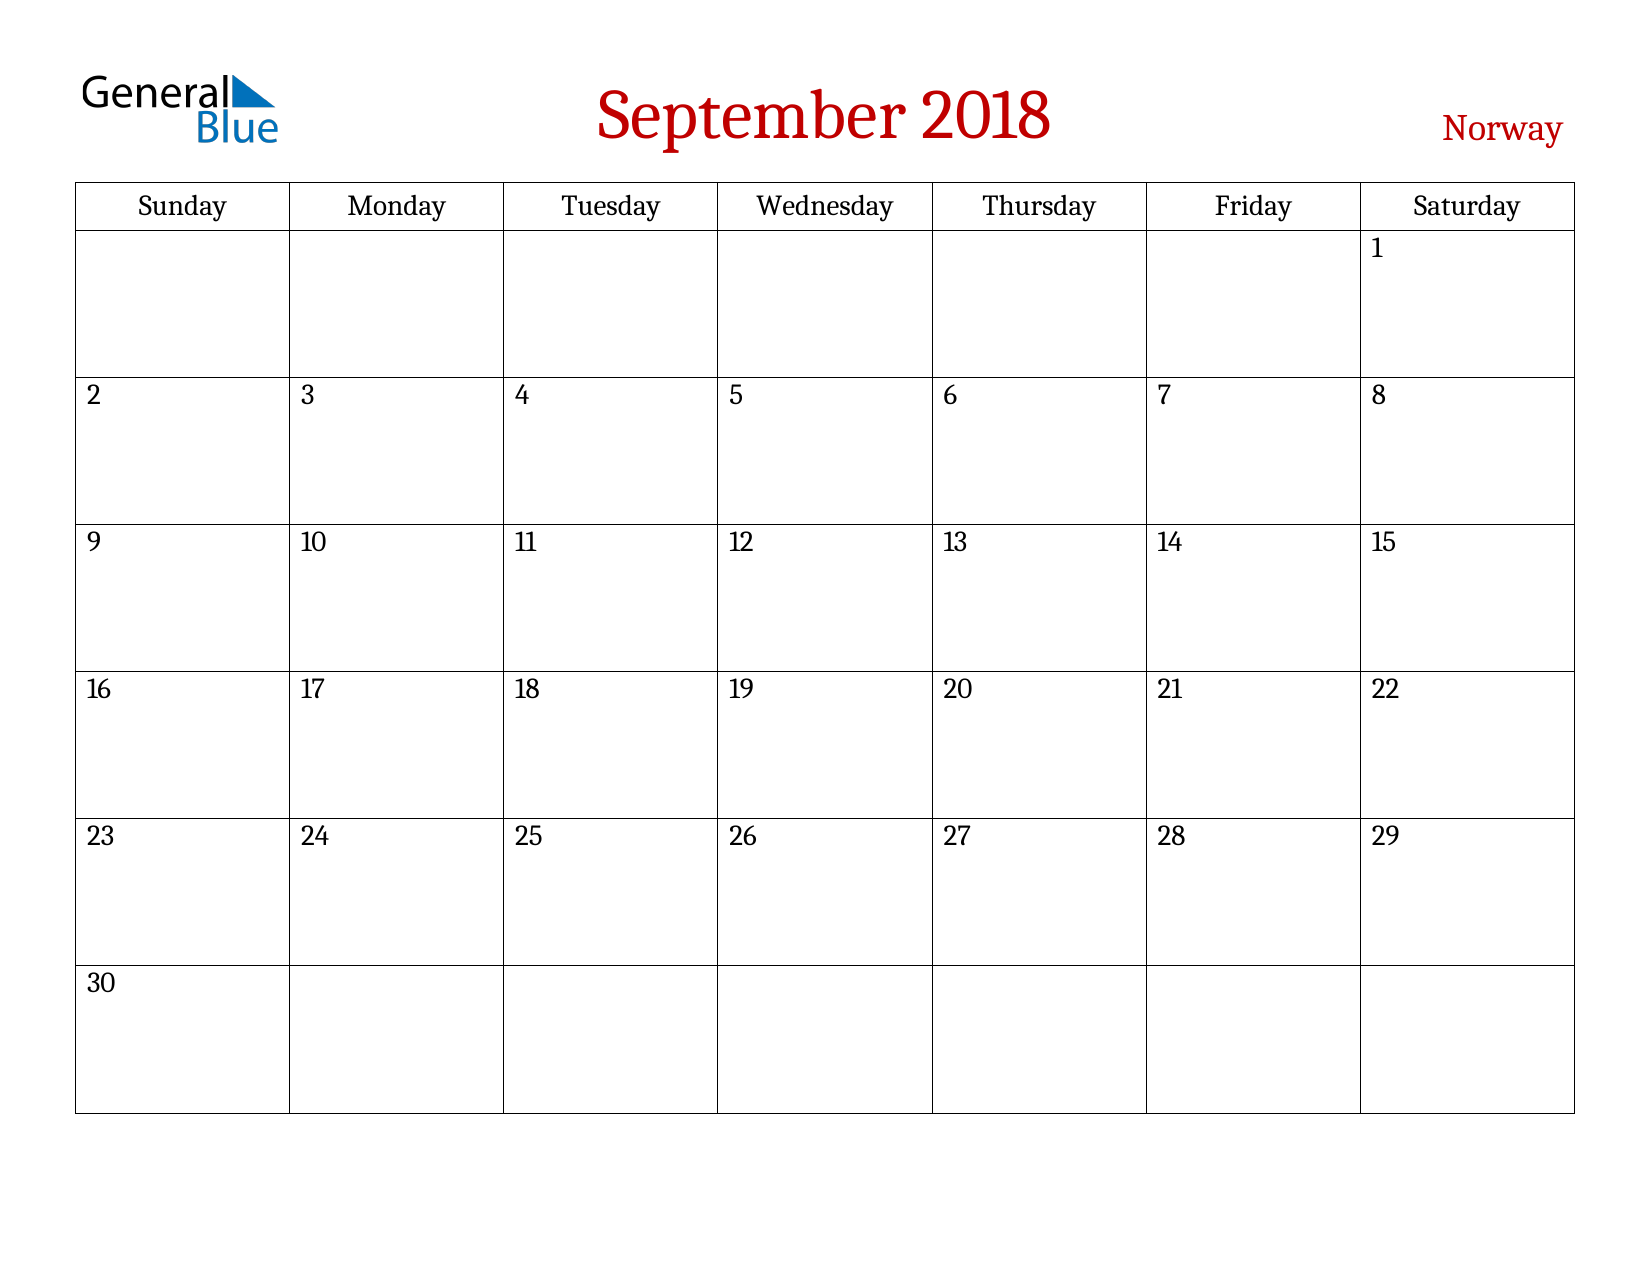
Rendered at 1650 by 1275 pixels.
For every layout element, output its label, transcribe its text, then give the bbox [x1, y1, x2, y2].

table_cell [290, 853, 503, 965]
table_cell [76, 1000, 289, 1112]
table_cell 28 [1147, 819, 1360, 853]
table_cell 1 [1361, 231, 1574, 264]
table_header [76, 75, 503, 182]
table_cell 13 [933, 525, 1146, 559]
table_cell [290, 559, 503, 671]
table_cell [718, 559, 932, 671]
table_cell [933, 265, 1146, 377]
table_cell [504, 966, 717, 1000]
table_cell [290, 1000, 503, 1112]
table_cell 23 [76, 819, 289, 853]
table_cell [290, 966, 503, 1000]
table_cell Thursday [933, 183, 1146, 230]
table_cell [290, 231, 503, 264]
table_cell [718, 853, 932, 965]
table_cell [1361, 706, 1574, 818]
table_cell [290, 412, 503, 524]
table_cell [76, 853, 289, 965]
table_cell 19 [718, 672, 932, 706]
table_cell [1147, 1000, 1360, 1112]
table_cell Saturday [1361, 183, 1574, 230]
table_cell [504, 1000, 717, 1112]
table_cell 29 [1361, 819, 1574, 853]
table_cell [1147, 853, 1360, 965]
table_cell [76, 412, 289, 524]
table_cell [1361, 559, 1574, 671]
table_cell [504, 412, 717, 524]
table_cell [76, 706, 289, 818]
table_cell [1147, 231, 1360, 264]
table_cell [1147, 559, 1360, 671]
table_cell [1361, 265, 1574, 377]
table_cell 4 [504, 378, 717, 412]
table_cell [1147, 706, 1360, 818]
table_cell 7 [1147, 378, 1360, 412]
table_cell [933, 966, 1146, 1000]
table_cell [1147, 412, 1360, 524]
table_cell [504, 706, 717, 818]
table_cell [718, 706, 932, 818]
table_cell [718, 265, 932, 377]
table_cell 12 [718, 525, 932, 559]
table_cell [1147, 265, 1360, 377]
table_cell [290, 706, 503, 818]
table_cell 3 [290, 378, 503, 412]
table_cell [933, 1000, 1146, 1112]
table_cell 18 [504, 672, 717, 706]
table_cell 27 [933, 819, 1146, 853]
table_cell [1361, 1000, 1574, 1112]
table_cell [504, 853, 717, 965]
table_cell 2 [76, 378, 289, 412]
table_cell [504, 231, 717, 264]
table_cell 15 [1361, 525, 1574, 559]
table_cell Tuesday [504, 183, 717, 230]
table_cell 20 [933, 672, 1146, 706]
table_cell Wednesday [718, 183, 932, 230]
table_cell [504, 265, 717, 377]
table_cell [718, 231, 932, 264]
table_cell 22 [1361, 672, 1574, 706]
table_cell 21 [1147, 672, 1360, 706]
table_cell [76, 265, 289, 377]
table_cell 9 [76, 525, 289, 559]
table_cell [290, 265, 503, 377]
table_cell [933, 231, 1146, 264]
table_cell [933, 559, 1146, 671]
table_cell 30 [76, 966, 289, 1000]
table_cell 10 [290, 525, 503, 559]
table_cell [1361, 412, 1574, 524]
table_cell 24 [290, 819, 503, 853]
table_cell 6 [933, 378, 1146, 412]
table_cell [1361, 853, 1574, 965]
table_cell [718, 1000, 932, 1112]
table_cell 16 [76, 672, 289, 706]
table_cell [718, 412, 932, 524]
table_cell 26 [718, 819, 932, 853]
table_header Norway [1146, 75, 1574, 182]
table_cell [76, 559, 289, 671]
table_cell 11 [504, 525, 717, 559]
table_cell Friday [1147, 183, 1360, 230]
table_cell 25 [504, 819, 717, 853]
table_cell Monday [290, 183, 503, 230]
table_cell [718, 966, 932, 1000]
table_cell 5 [718, 378, 932, 412]
table_cell [1147, 966, 1360, 1000]
table_header September 2018 [504, 75, 1146, 182]
table_cell 14 [1147, 525, 1360, 559]
table_cell [1361, 966, 1574, 1000]
table_cell 8 [1361, 378, 1574, 412]
table_cell [933, 706, 1146, 818]
table_cell Sunday [76, 183, 289, 230]
table_cell [76, 231, 289, 264]
table_cell [504, 559, 717, 671]
table_cell [933, 412, 1146, 524]
picture [82, 75, 278, 143]
table_cell 17 [290, 672, 503, 706]
table_cell [933, 853, 1146, 965]
